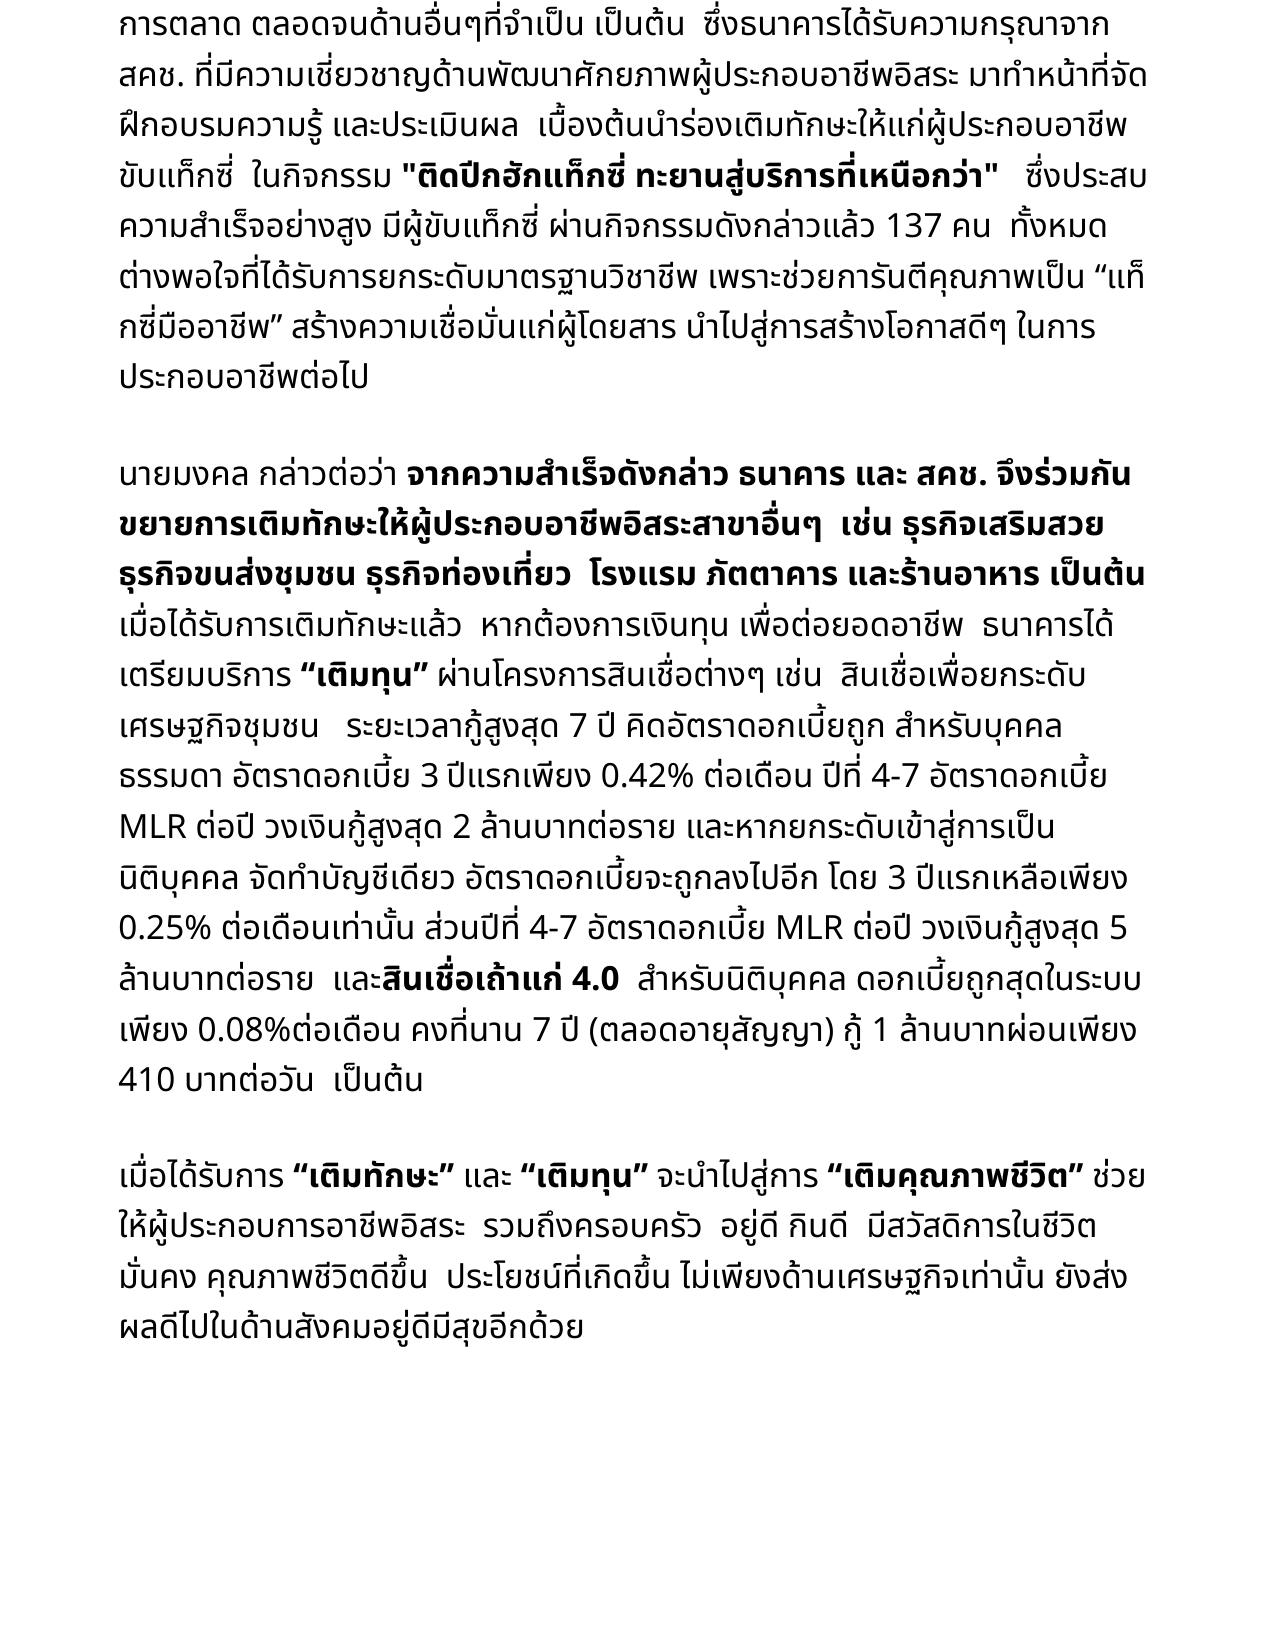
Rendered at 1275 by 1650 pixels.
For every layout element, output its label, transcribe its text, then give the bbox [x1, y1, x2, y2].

text นายมงคล กล่าวต่อว่า จากความสำเร็จดังกล่าว ธนาคาร และ สคช. จึงร่วมกันขยายการเติมทักษะให้ผู้ประกอบอาชีพอิสระสาขาอื่นๆ เช่น ธุรกิจเสริมสวย ธุรกิจขนส่งชุมชน ธุรกิจท่องเที่ยว โรงแรม ภัตตาคาร และร้านอาหาร เป็นต้น เมื่อได้รับการเติมทักษะแล้ว หากต้องการเงินทุน เพื่อต่อยอดอาชีพ ธนาคารได้เตรียมบริการ “เติมทุน” ผ่านโครงการสินเชื่อต่างๆ เช่น สินเชื่อเพื่อยกระดับเศรษฐกิจชุมชน ระยะเวลากู้สูงสุด 7 ปี คิดอัตราดอกเบี้ยถูก สำหรับบุคคลธรรมดา อัตราดอกเบี้ย 3ปีแรกเพียง 0.42% ต่อเดือน ปีที่ 4-7 อัตราดอกเบี้ย MLR ต่อปี วงเงินกู้สูงสุด 2 ล้านบาทต่อราย และหากยกระดับเข้าสู่การเป็นนิติบุคคล จัดทำบัญชีเดียว อัตราดอกเบี้ยจะถูกลงไปอีก โดย 3 ปีแรกเหลือเพียง 0.25% ต่อเดือนเท่านั้น ส่วนปีที่ 4-7 อัตราดอกเบี้ย MLR ต่อปี วงเงินกู้สูงสุด 5 ล้านบาทต่อราย และสินเชื่อเถ้าแก่ 4.0 สำหรับนิติบุคคล ดอกเบี้ยถูกสุดในระบบ เพียง 0.08%ต่อเดือน คงที่นาน 7 ปี (ตลอดอายุสัญญา) กู้ 1 ล้านบาทผ่อนเพียง 410 บาทต่อวัน เป็นต้น [118, 449, 1157, 1107]
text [118, 0, 1157, 404]
text เมื่อได้รับการ “เติมทักษะ” และ “เติมทุน” จะนำไปสู่การ “เติมคุณภาพชีวิต” ช่วยให้ผู้ประกอบการอาชีพอิสระ รวมถึงครอบครัว อยู่ดี กินดี มีสวัสดิการในชีวิตมั่นคง คุณภาพชีวิตดีขึ้น ประโยชน์ที่เกิดขึ้น ไม่เพียงด้านเศรษฐกิจเท่านั้น ยังส่งผลดีไปในด้านสังคมอยู่ดีมีสุขอีกด้วย [118, 1152, 1157, 1354]
